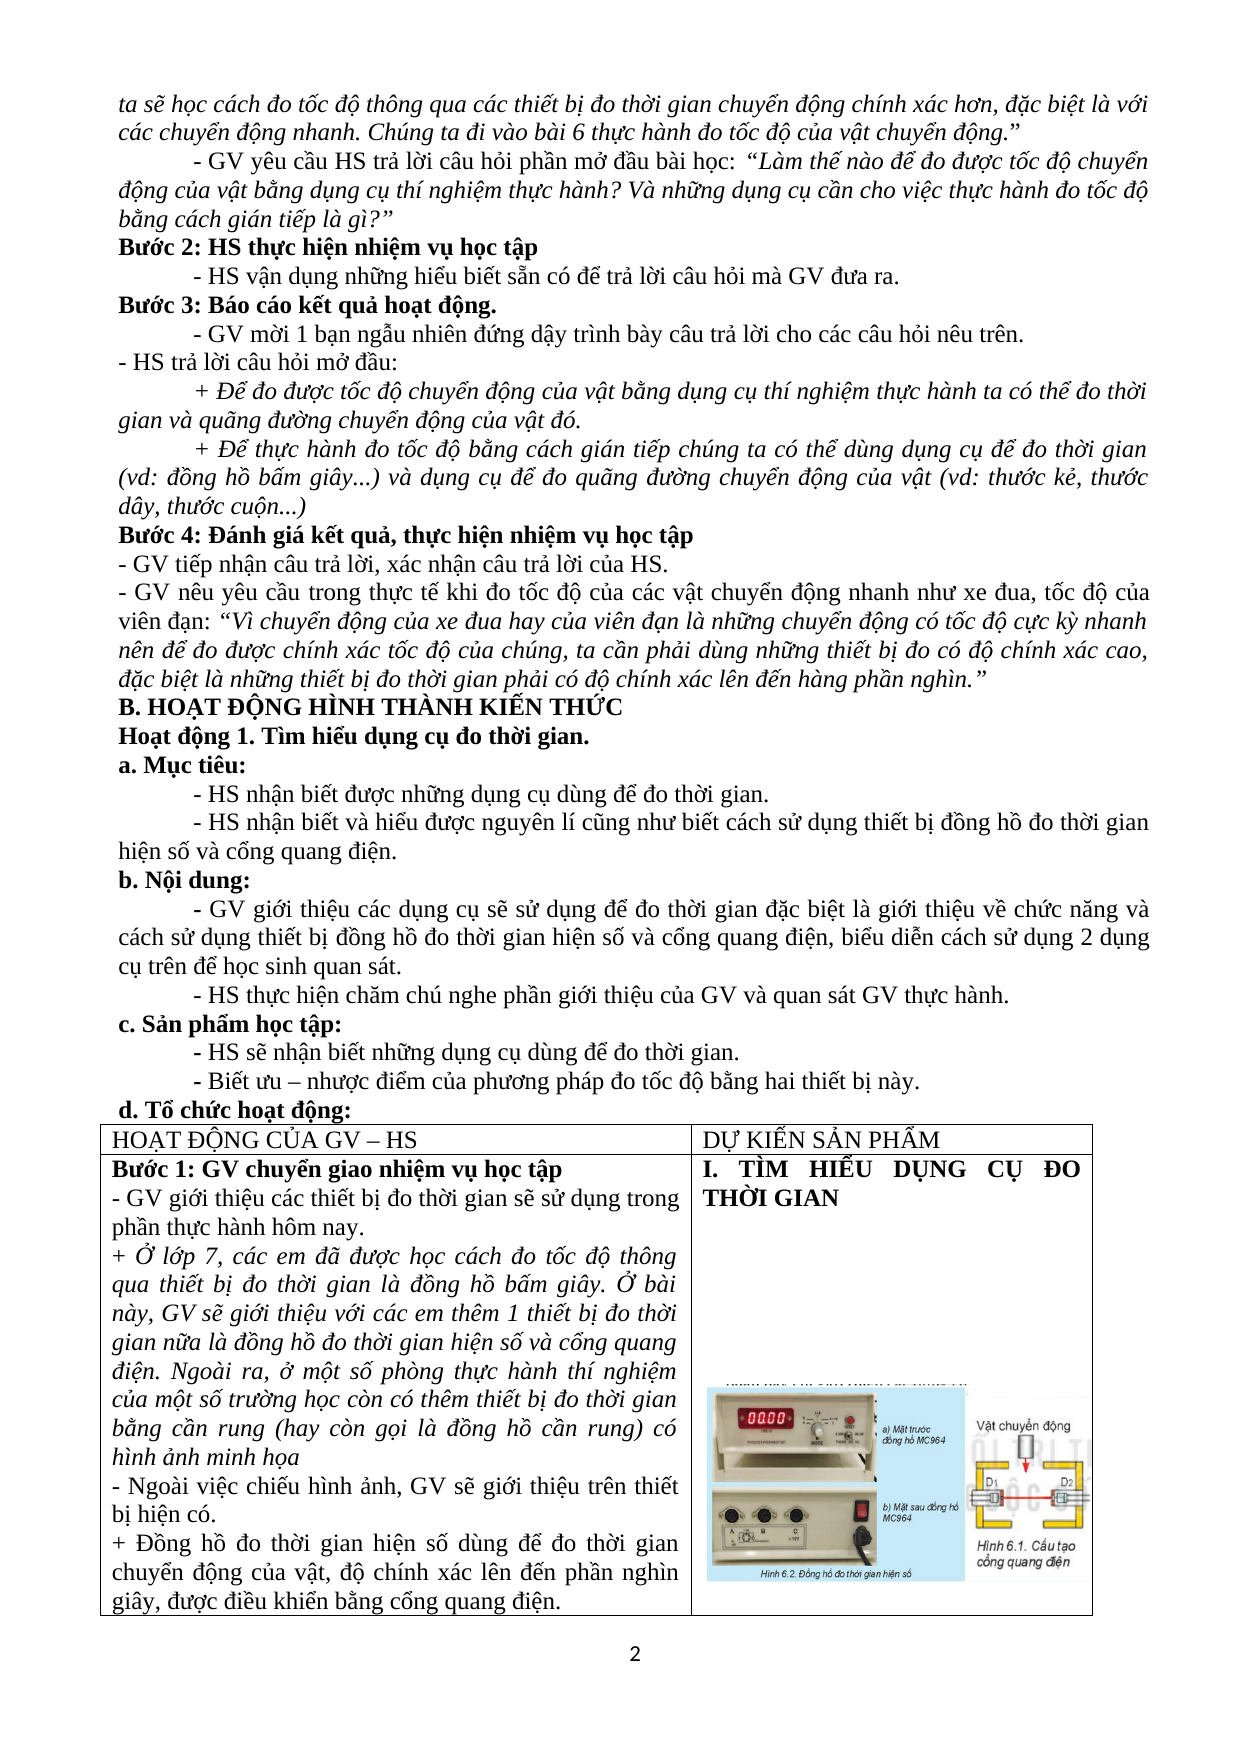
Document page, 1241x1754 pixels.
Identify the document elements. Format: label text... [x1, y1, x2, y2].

text d. Tổ chức hoạt động: [118, 1095, 1152, 1124]
text - HS sẽ nhận biết những dụng cụ dùng để đo thời gian. [118, 1037, 1152, 1066]
text Bước 4: Đánh giá kết quả, thực hiện nhiệm vụ học tập [118, 520, 1152, 549]
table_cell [692, 1155, 1092, 1614]
text Hoạt động 1. Tìm hiểu dụng cụ đo thời gian. [118, 721, 1152, 750]
text Bước 2: HS thực hiện nhiệm vụ học tập [118, 232, 1152, 261]
text b. Nội dung: [118, 865, 1152, 894]
text a. Mục tiêu: [118, 750, 1152, 779]
text - HS vận dụng những hiểu biết sẵn có để trả lời câu hỏi mà GV đưa ra. [118, 261, 1152, 290]
text c. Sản phẩm học tập: [118, 1009, 1152, 1037]
text - GV nêu yêu cầu trong thực tế khi đo tốc độ của các vật chuyển động nhanh như xe đua, tốc độ của viên đạn: “Vì chuyển động của xe đua hay của viên đạn là những chuyển động có tốc độ cực kỳ nhanh nên để đo được chính xác tốc độ của chúng, ta cần phải dùng những thiết bị đo có độ chính xác cao, đặc biệt là những thiết bị đo thời gian phải có độ chính xác lên đến hàng phần nghìn.” [118, 577, 1152, 692]
table_header DỰ KIẾN SẢN PHẨM [692, 1125, 1092, 1153]
text - HS trả lời câu hỏi mở đầu: [118, 347, 1152, 376]
text - Biết ưu – nhược điểm của phương pháp đo tốc độ bằng hai thiết bị này. [118, 1066, 1152, 1095]
text Bước 3: Báo cáo kết quả hoạt động. [118, 290, 1152, 319]
text - GV giới thiệu các dụng cụ sẽ sử dụng để đo thời gian đặc biệt là giới thiệu về chức năng và cách sử dụng thiết bị đồng hồ đo thời gian hiện số và cổng quang điện, biểu diễn cách sử dụng 2 dụng cụ trên để học sinh quan sát. [118, 894, 1152, 980]
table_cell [101, 1155, 691, 1614]
text - HS thực hiện chăm chú nghe phần giới thiệu của GV và quan sát GV thực hành. [118, 980, 1152, 1009]
text - GV yêu cầu HS trả lời câu hỏi phần mở đầu bài học: “Làm thế nào để đo được tốc độ chuyển động của vật bằng dụng cụ thí nghiệm thực hành? Và những dụng cụ cần cho việc thực hành đo tốc độ bằng cách gián tiếp là gì?” [118, 146, 1152, 232]
text + Để đo được tốc độ chuyển động của vật bằng dụng cụ thí nghiệm thực hành ta có thể đo thời gian và quãng đường chuyển động của vật đó. [118, 376, 1152, 434]
text - GV mời 1 bạn ngẫu nhiên đứng dậy trình bày câu trả lời cho các câu hỏi nêu trên. [118, 319, 1152, 347]
text + Để thực hành đo tốc độ bằng cách gián tiếp chúng ta có thể dùng dụng cụ để đo thời gian (vd: đồng hồ bấm giây...) và dụng cụ để đo quãng đường chuyển động của vật (vd: thước kẻ, thước dây, thước cuộn...) [118, 434, 1152, 520]
table_header HOẠT ĐỘNG CỦA GV – HS [101, 1125, 691, 1153]
text - HS nhận biết và hiểu được nguyên lí cũng như biết cách sử dụng thiết bị đồng hồ đo thời gian hiện số và cổng quang điện. [118, 807, 1152, 865]
text - GV tiếp nhận câu trả lời, xác nhận câu trả lời của HS. [118, 549, 1152, 577]
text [118, 89, 1152, 146]
text B. HOẠT ĐỘNG HÌNH THÀNH KIẾN THỨC [118, 692, 1152, 721]
text - HS nhận biết được những dụng cụ dùng để đo thời gian. [118, 779, 1152, 807]
picture [702, 1384, 1092, 1583]
